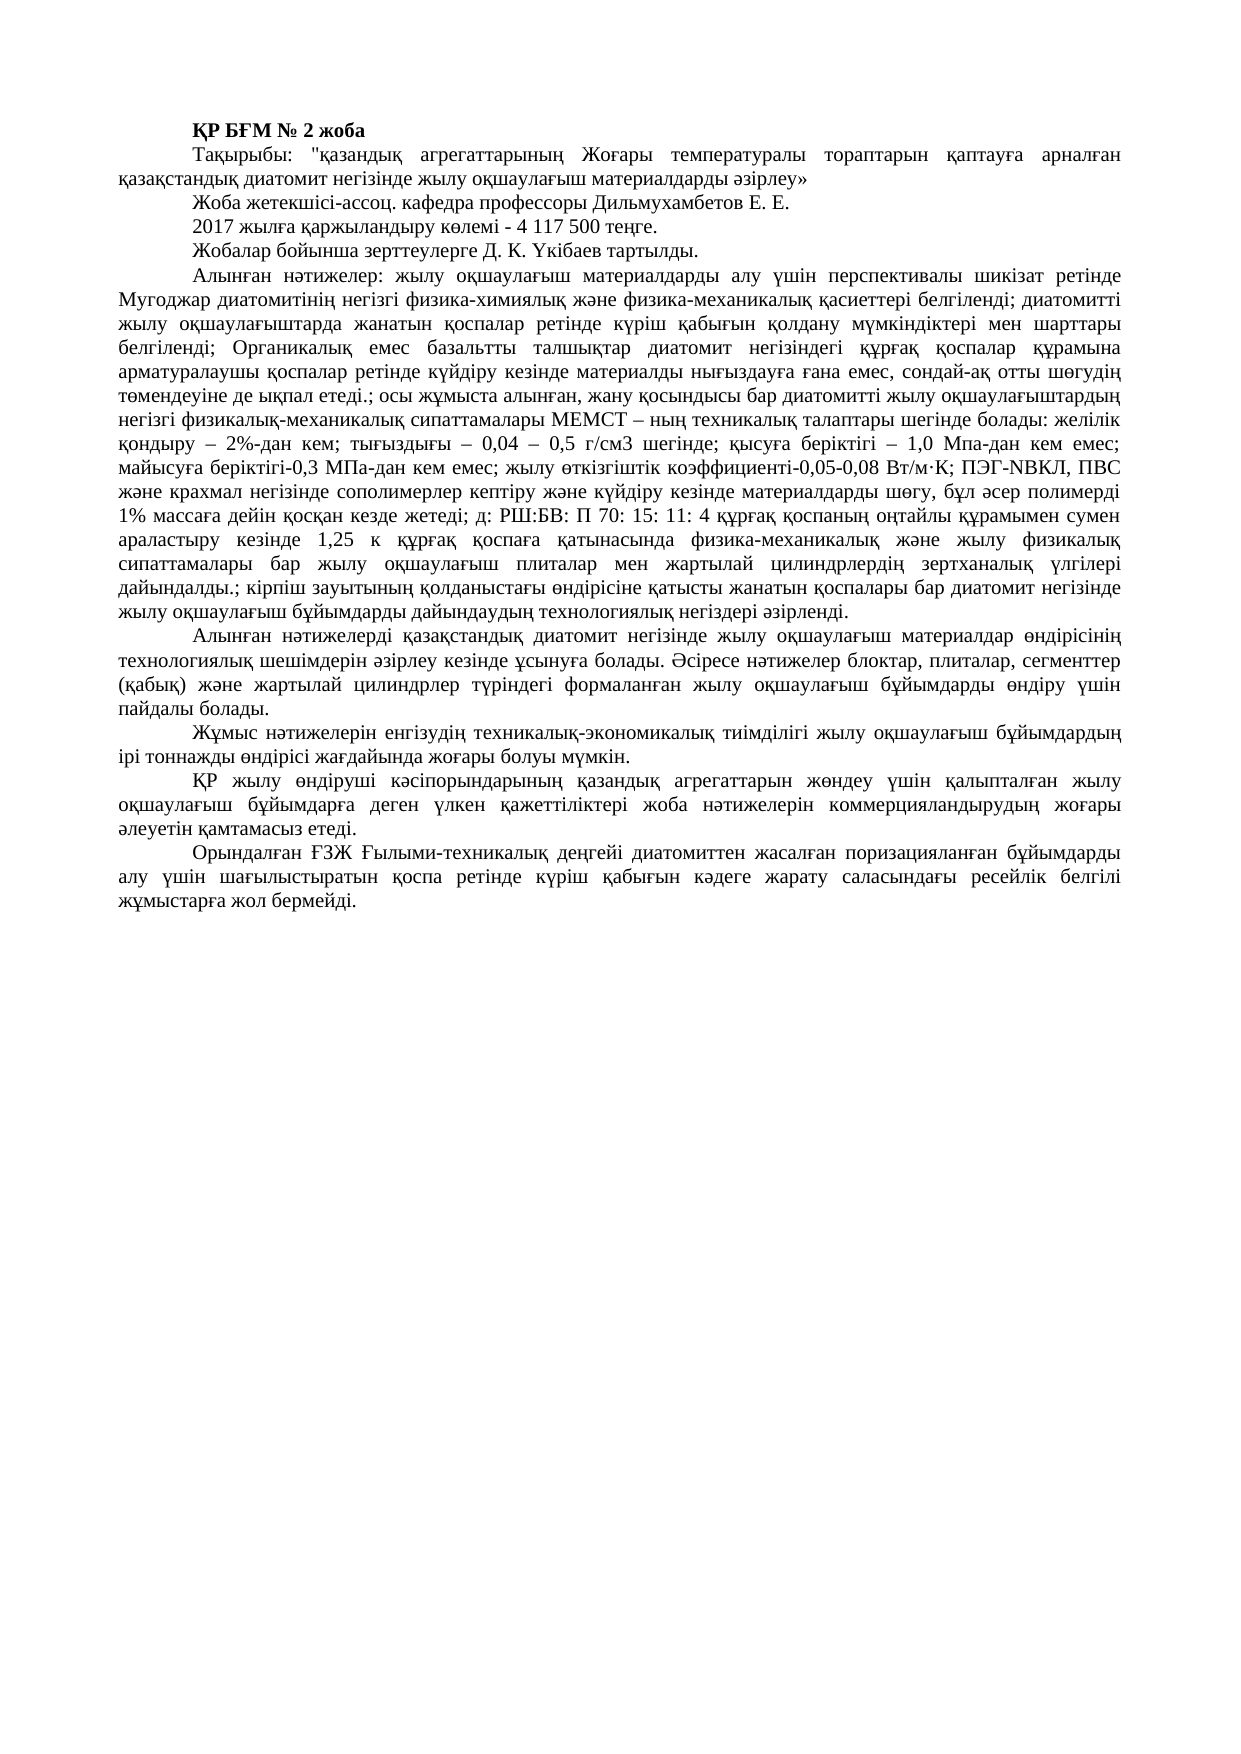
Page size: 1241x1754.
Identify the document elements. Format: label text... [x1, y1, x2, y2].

text Жоба жетекшісі-ассоц. кафедра профессоры Дильмухамбетов Е. Е. [118, 190, 1122, 214]
text Алынған нәтижелерді қазақстандық диатомит негізінде жылу оқшаулағыш материалдар өндірісінің технологиялық шешімдерін әзірлеу кезінде ұсынуға болады. Әсіресе нәтижелер блоктар, плиталар, сегменттер (қабық) және жартылай цилиндрлер түріндегі формаланған жылу оқшаулағыш бұйымдарды өндіру үшін пайдалы болады. [118, 623, 1122, 720]
text ҚР жылу өндіруші кәсіпорындарының қазандық агрегаттарын жөндеу үшін қалыпталған жылу оқшаулағыш бұйымдарға деген үлкен қажеттіліктері жоба нәтижелерін коммерцияландырудың жоғары әлеуетін қамтамасыз етеді. [118, 768, 1122, 840]
text 2017 жылға қаржыландыру көлемі - 4 117 500 теңге. [118, 214, 1122, 238]
text Жұмыс нәтижелерін енгізудің техникалық-экономикалық тиімділігі жылу оқшаулағыш бұйымдардың ірі тоннажды өндірісі жағдайында жоғары болуы мүмкін. [118, 720, 1122, 768]
text ҚР БҒМ № 2 жоба [118, 118, 1122, 142]
text Орындалған ҒЗЖ Ғылыми-техникалық деңгейі диатомиттен жасалған поризацияланған бұйымдарды алу үшін шағылыстыратын қоспа ретінде күріш қабығын кәдеге жарату саласындағы ресейлік белгілі жұмыстарға жол бермейді. [118, 840, 1122, 912]
text Алынған нәтижелер: жылу оқшаулағыш материалдарды алу үшін перспективалы шикізат ретінде Мугоджар диатомитінің негізгі физика-химиялық және физика-механикалық қасиеттері белгіленді; диатомитті жылу оқшаулағыштарда жанатын қоспалар ретінде күріш қабығын қолдану мүмкіндіктері мен шарттары белгіленді; Органикалық емес базальтты талшықтар диатомит негізіндегі құрғақ қоспалар құрамына арматуралаушы қоспалар ретінде күйдіру кезінде материалды нығыздауға ғана емес, сондай-ақ отты шөгудің төмендеуіне де ықпал етеді.; осы жұмыста алынған, жану қосындысы бар диатомитті жылу оқшаулағыштардың негізгі физикалық-механикалық сипаттамалары МЕМСТ – ның техникалық талаптары шегінде болады: желілік қондыру – 2%-дан кем; тығыздығы – 0,04 – 0,5 г/см3 шегінде; қысуға беріктігі – 1,0 Мпа-дан кем емес; майысуға беріктігі-0,3 МПа-дан кем емес; жылу өткізгіштік коэффициенті-0,05-0,08 Вт/м·К; ПЭГ-NВКЛ, ПВС және крахмал негізінде сополимерлер кептіру және күйдіру кезінде материалдарды шөгу, бұл әсер полимерді 1% массаға дейін қосқан кезде жетеді; д: РШ:БВ: П 70: 15: 11: 4 құрғақ қоспаның оңтайлы құрамымен сумен араластыру кезінде 1,25 к құрғақ қоспаға қатынасында физика-механикалық және жылу физикалық сипаттамалары бар жылу оқшаулағыш плиталар мен жартылай цилиндрлердің зертханалық үлгілері дайындалды.; кірпіш зауытының қолданыстағы өндірісіне қатысты жанатын қоспалары бар диатомит негізінде жылу оқшаулағыш бұйымдарды дайындаудың технологиялық негіздері әзірленді. [118, 262, 1122, 623]
text Тақырыбы: "қазандық агрегаттарының Жоғары температуралы тораптарын қаптауға арналған қазақстандық диатомит негізінде жылу оқшаулағыш материалдарды әзірлеу» [118, 142, 1122, 190]
text Жобалар бойынша зерттеулерге Д. К. Үкібаев тартылды. [118, 238, 1122, 262]
